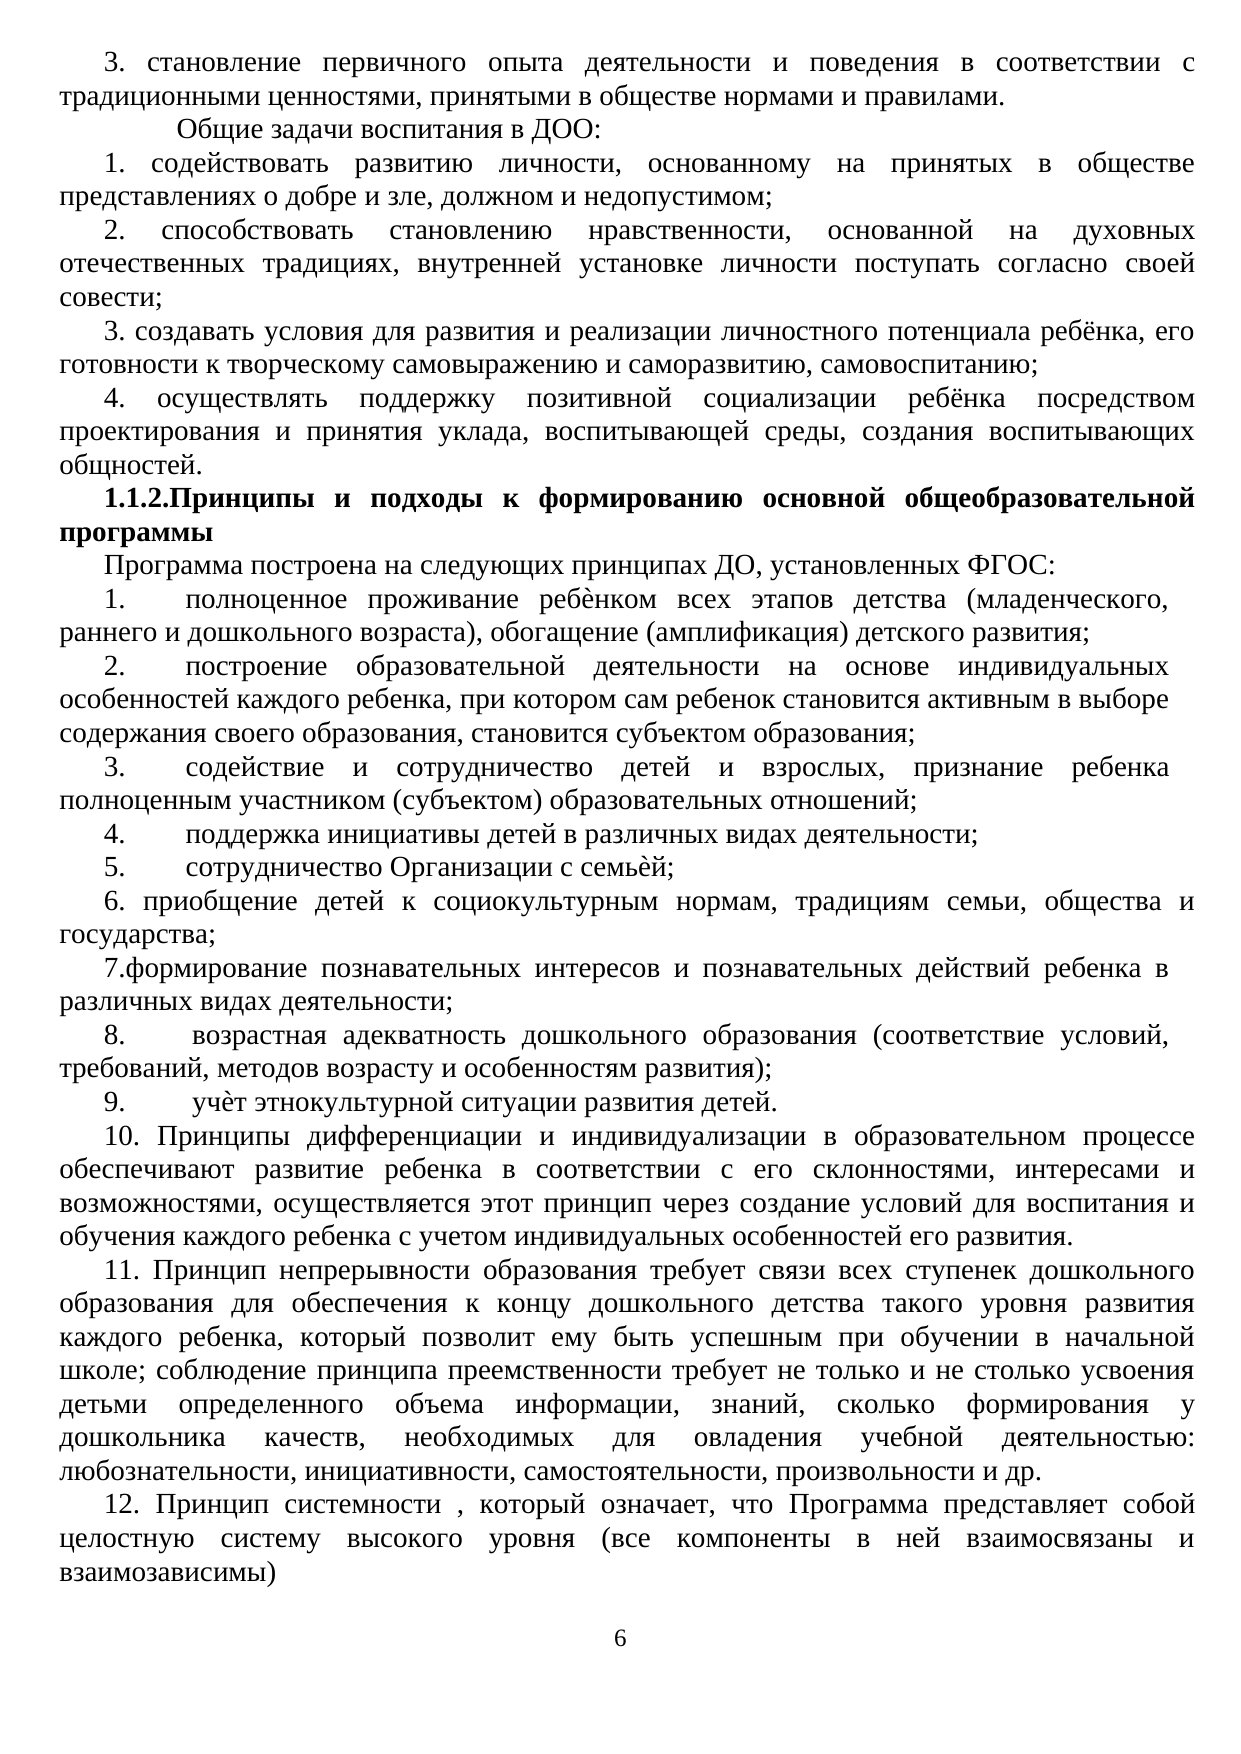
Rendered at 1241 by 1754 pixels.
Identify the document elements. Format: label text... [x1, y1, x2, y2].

text 6. приобщение детей к социокультурным нормам, традициям семьи, общества и государства; [59, 883, 1196, 950]
text Программа построена на следующих принципах ДО, установленных ФГОС: [59, 547, 1196, 581]
text 11. Принцип непрерывности образования требует связи всех ступенек дошкольного образования для обеспечения к концу дошкольного детства такого уровня развития каждого ребенка, который позволит ему быть успешным при обучении в начальной школе; соблюдение принципа преемственности требует не только и не столько усвоения детьми определенного объема информации, знаний, сколько формирования у дошкольника качеств, необходимых для овладения учебной деятельностью: любознательности, инициативности, самостоятельности, произвольности и др. [59, 1252, 1196, 1487]
list поддержка инициативы детей в различных видах деятельности; [59, 816, 1196, 849]
list 3. создавать условия для развития и реализации личностного потенциала ребёнка, его готовности к творческому самовыражению и саморазвитию, самовоспитанию; [59, 313, 1196, 380]
text 7.формирование познавательных интересов и познавательных действий ребенка в различных видах деятельности; [59, 950, 1170, 1017]
text 1.1.2.Принципы и подходы к формированию основной общеобразовательной программы [59, 480, 1196, 547]
list содействие и сотрудничество детей и взрослых, признание ребенка полноценным участником (субъектом) образовательных отношений; [59, 749, 1171, 816]
list 4. осуществлять поддержку позитивной социализации ребёнка посредством проектирования и принятия уклада, воспитывающей среды, создания воспитывающих общностей. [59, 380, 1196, 480]
text 10. Принципы дифференциации и индивидуализации в образовательном процессе обеспечивают развитие ребенка в соответствии с его склонностями, интересами и возможностями, осуществляется этот принцип через создание условий для воспитания и обучения каждого ребенка с учетом индивидуальных особенностей его развития. [59, 1118, 1196, 1252]
list 2. способствовать становлению нравственности, основанной на духовных отечественных традициях, внутренней установке личности поступать согласно своей совести; [59, 212, 1196, 313]
text 12. Принцип системности , который означает, что Программа представляет собой целостную систему высокого уровня (все компоненты в ней взаимосвязаны и взаимозависимы) [59, 1487, 1196, 1587]
list 3. становление первичного опыта деятельности и поведения в соответствии с традиционными ценностями, принятыми в обществе нормами и правилами. [59, 44, 1196, 111]
list полноценное проживание ребѐнком всех этапов детства (младенческого, раннего и дошкольного возраста), обогащение (амплификация) детского развития; [59, 581, 1169, 648]
list 1. содействовать развитию личности, основанному на принятых в обществе представлениях о добре и зле, должном и недопустимом; [59, 145, 1196, 212]
list возрастная адекватность дошкольного образования (соответствие условий, требований, методов возрасту и особенностям развития); [59, 1017, 1170, 1084]
text Общие задачи воспитания в ДОО: [59, 111, 1196, 145]
list сотрудничество Организации с семьѐй; [59, 849, 1196, 883]
list учѐт этнокультурной ситуации развития детей. [59, 1084, 1170, 1118]
list построение образовательной деятельности на основе индивидуальных особенностей каждого ребенка, при котором сам ребенок становится активным в выборе содержания своего образования, становится субъектом образования; [59, 648, 1170, 749]
